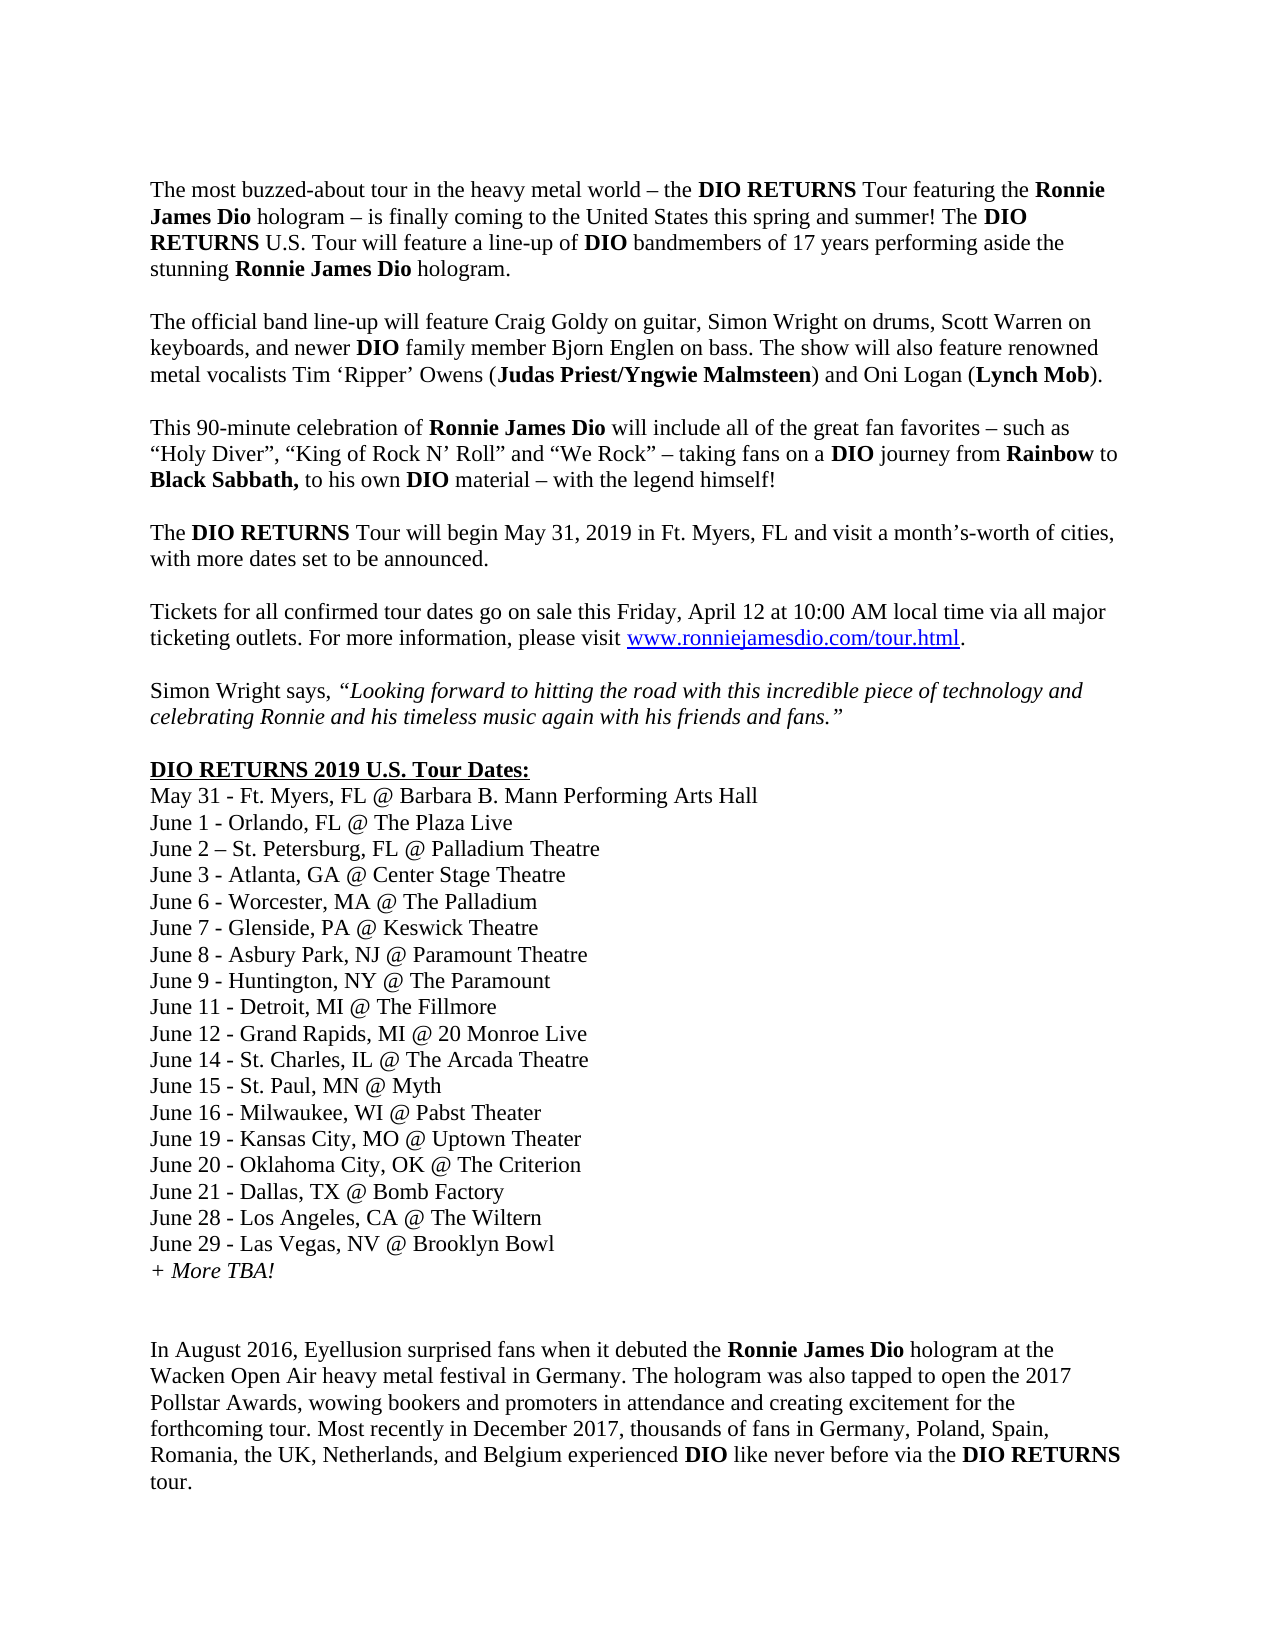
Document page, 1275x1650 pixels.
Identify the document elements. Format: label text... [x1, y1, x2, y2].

text June 6 - Worcester, MA @ The Palladium [150, 888, 1125, 914]
text June 9 - Huntington, NY @ The Paramount [150, 967, 1125, 993]
text June 21 - Dallas, TX @ Bomb Factory [150, 1178, 1125, 1204]
text June 16 - Milwaukee, WI @ Pabst Theater [150, 1099, 1125, 1125]
text June 29 - Las Vegas, NV @ Brooklyn Bowl [150, 1231, 1125, 1257]
text June 20 - Oklahoma City, OK @ The Criterion [150, 1151, 1125, 1178]
text Simon Wright says, “Looking forward to hitting the road with this incredible piece of technology and celebrating Ronnie and his timeless music again with his friends and fans.” [150, 677, 1125, 730]
text June 7 - Glenside, PA @ Keswick Theatre [150, 914, 1125, 941]
text The official band line-up will feature Craig Goldy on guitar, Simon Wright on drums, Scott Warren on keyboards, and newer DIO family member Bjorn Englen on bass. The show will also feature renowned metal vocalists Tim ‘Ripper’ Owens (Judas Priest/Yngwie Malmsteen) and Oni Logan (Lynch Mob). [150, 308, 1125, 387]
text June 15 - St. Paul, MN @ Myth [150, 1072, 1125, 1099]
text The most buzzed-about tour in the heavy metal world – the DIO RETURNS Tour featuring the Ronnie James Dio hologram – is finally coming to the United States this spring and summer! The DIO RETURNS U.S. Tour will feature a line-up of DIO bandmembers of 17 years performing aside the stunning Ronnie James Dio hologram. [150, 176, 1125, 282]
text June 11 - Detroit, MI @ The Fillmore [150, 993, 1125, 1020]
text DIO RETURNS 2019 U.S. Tour Dates: [150, 756, 1125, 782]
text June 2 – St. Petersburg, FL @ Palladium Theatre [150, 835, 1125, 862]
text The DIO RETURNS Tour will begin May 31, 2019 in Ft. Myers, FL and visit a month’s-worth of cities, with more dates set to be announced. [150, 519, 1125, 572]
text June 28 - Los Angeles, CA @ The Wiltern [150, 1204, 1125, 1231]
text June 3 - Atlanta, GA @ Center Stage Theatre [150, 862, 1125, 888]
text + More TBA! [150, 1257, 1125, 1283]
text June 19 - Kansas City, MO @ Uptown Theater [150, 1125, 1125, 1151]
text June 14 - St. Charles, IL @ The Arcada Theatre [150, 1046, 1125, 1072]
text This 90-minute celebration of Ronnie James Dio will include all of the great fan favorites – such as “Holy Diver”, “King of Rock N’ Roll” and “We Rock” – taking fans on a DIO journey from Rainbow to Black Sabbath, to his own DIO material – with the legend himself! [150, 413, 1125, 493]
text June 8 - Asbury Park, NJ @ Paramount Theatre [150, 941, 1125, 967]
text May 31 - Ft. Myers, FL @ Barbara B. Mann Performing Arts Hall [150, 782, 1125, 809]
text In August 2016, Eyellusion surprised fans when it debuted the Ronnie James Dio hologram at the Wacken Open Air heavy metal festival in Germany. The hologram was also tapped to open the 2017 Pollstar Awards, wowing bookers and promoters in attendance and creating excitement for the forthcoming tour. Most recently in December 2017, thousands of fans in Germany, Poland, Spain, Romania, the UK, Netherlands, and Belgium experienced DIO like never before via the DIO RETURNS tour. [150, 1336, 1125, 1494]
text Tickets for all confirmed tour dates go on sale this Friday, April 12 at 10:00 AM local time via all major ticketing outlets. For more information, please visit www.ronniejamesdio.com/tour.html. [150, 598, 1125, 651]
text June 1 - Orlando, FL @ The Plaza Live [150, 809, 1125, 835]
text June 12 - Grand Rapids, MI @ 20 Monroe Live [150, 1020, 1125, 1046]
